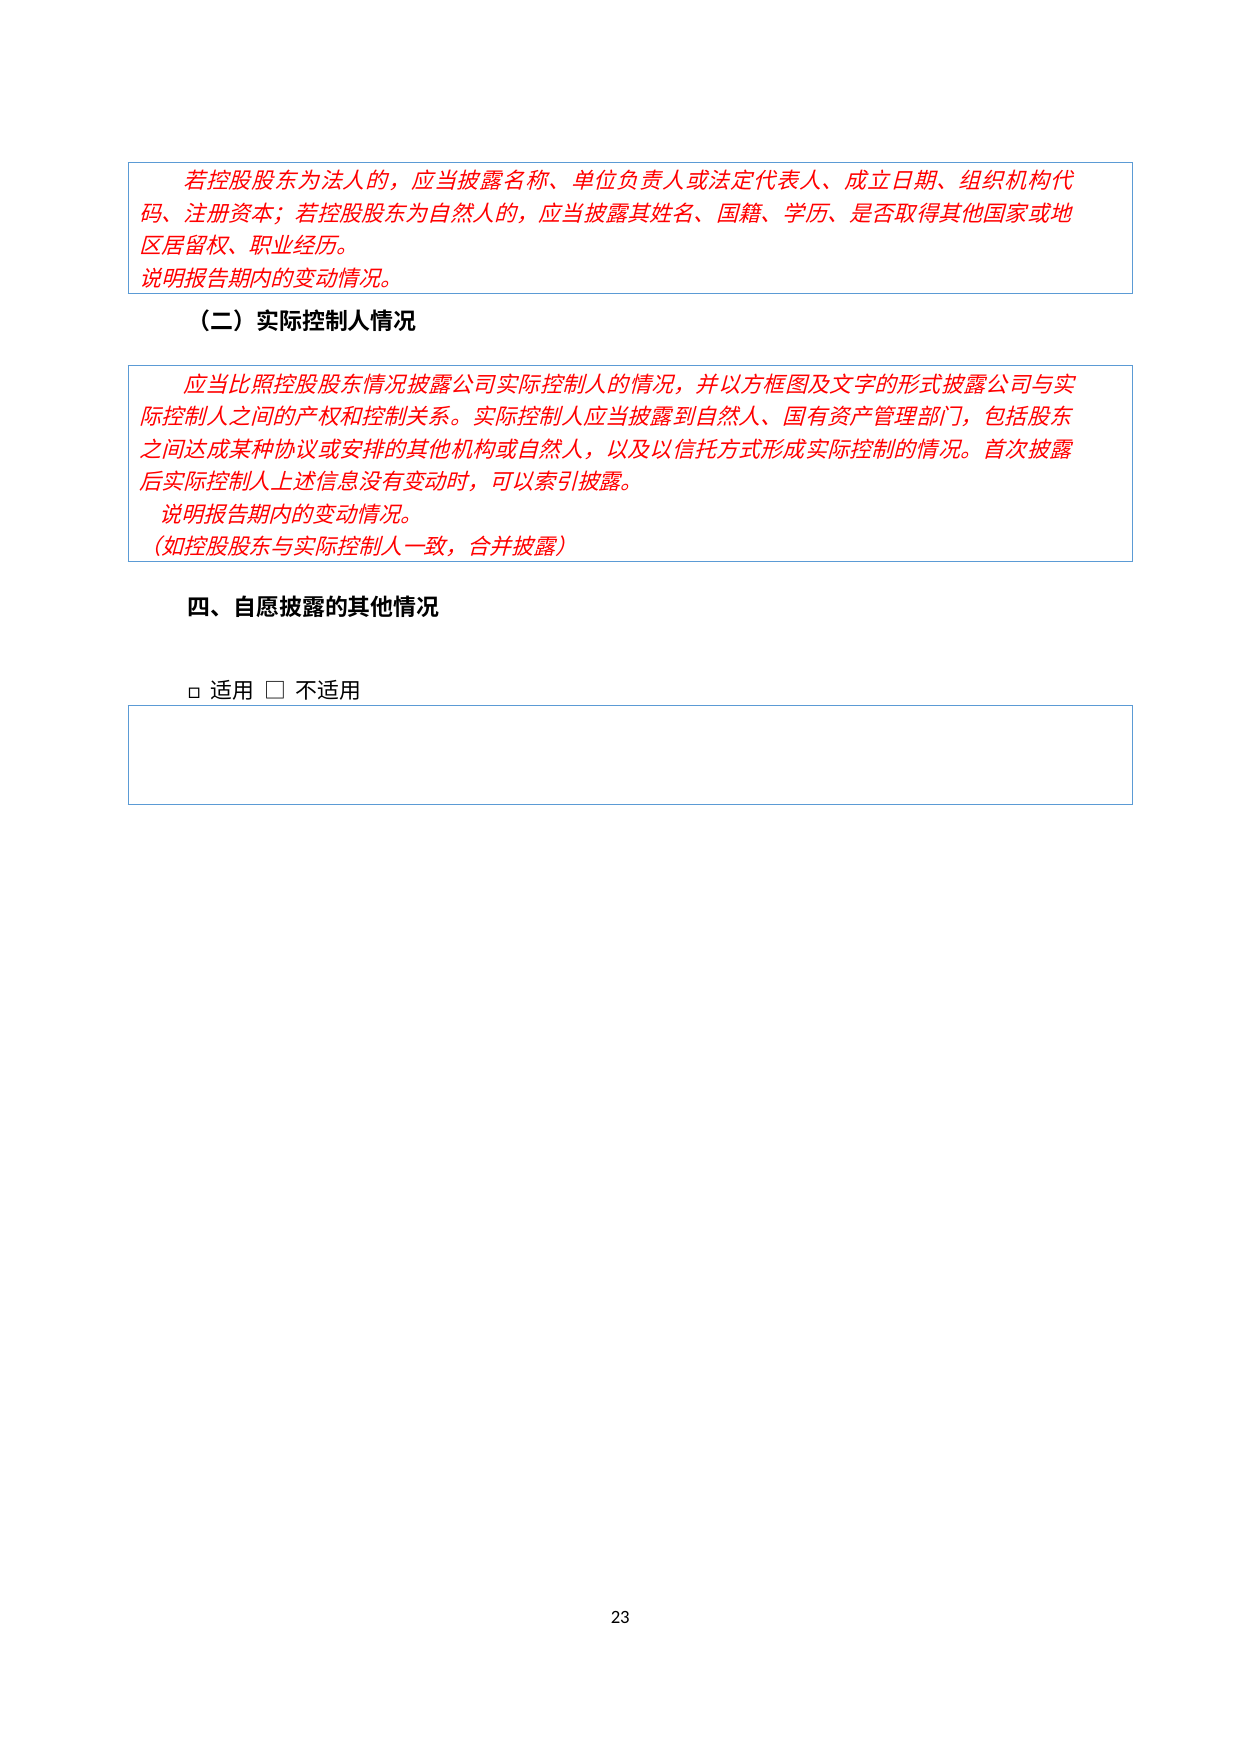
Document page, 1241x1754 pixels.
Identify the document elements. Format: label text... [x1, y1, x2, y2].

table_header 若控股股东为法人的，应当披露名称、单位负责人或法定代表人、成立日期、组织机构代码、注册资本；若控股股东为自然人的，应当披露其姓名、国籍、学历、是否取得其他国家或地区居留权、职业经历。 说明报告期内的变动情况。 [129, 163, 1132, 293]
table_header [129, 706, 1132, 803]
text □ 适用 □ 不适用 [187, 672, 1053, 705]
table_header 应当比照控股股东情况披露公司实际控制人的情况，并以方框图及文字的形式披露公司与实际控制人之间的产权和控制关系。实际控制人应当披露到自然人、国有资产管理部门，包括股东之间达成某种协议或安排的其他机构或自然人，以及以信托方式形成实际控制的情况。首次披露后实际控制人上述信息没有变动时，可以索引披露。 说明报告期内的变动情况。 （如控股股东与实际控制人一致，合并披露） [129, 366, 1132, 561]
subtitle 四、自愿披露的其他情况 [187, 573, 1053, 638]
subtitle （二）实际控制人情况 [187, 304, 1053, 337]
